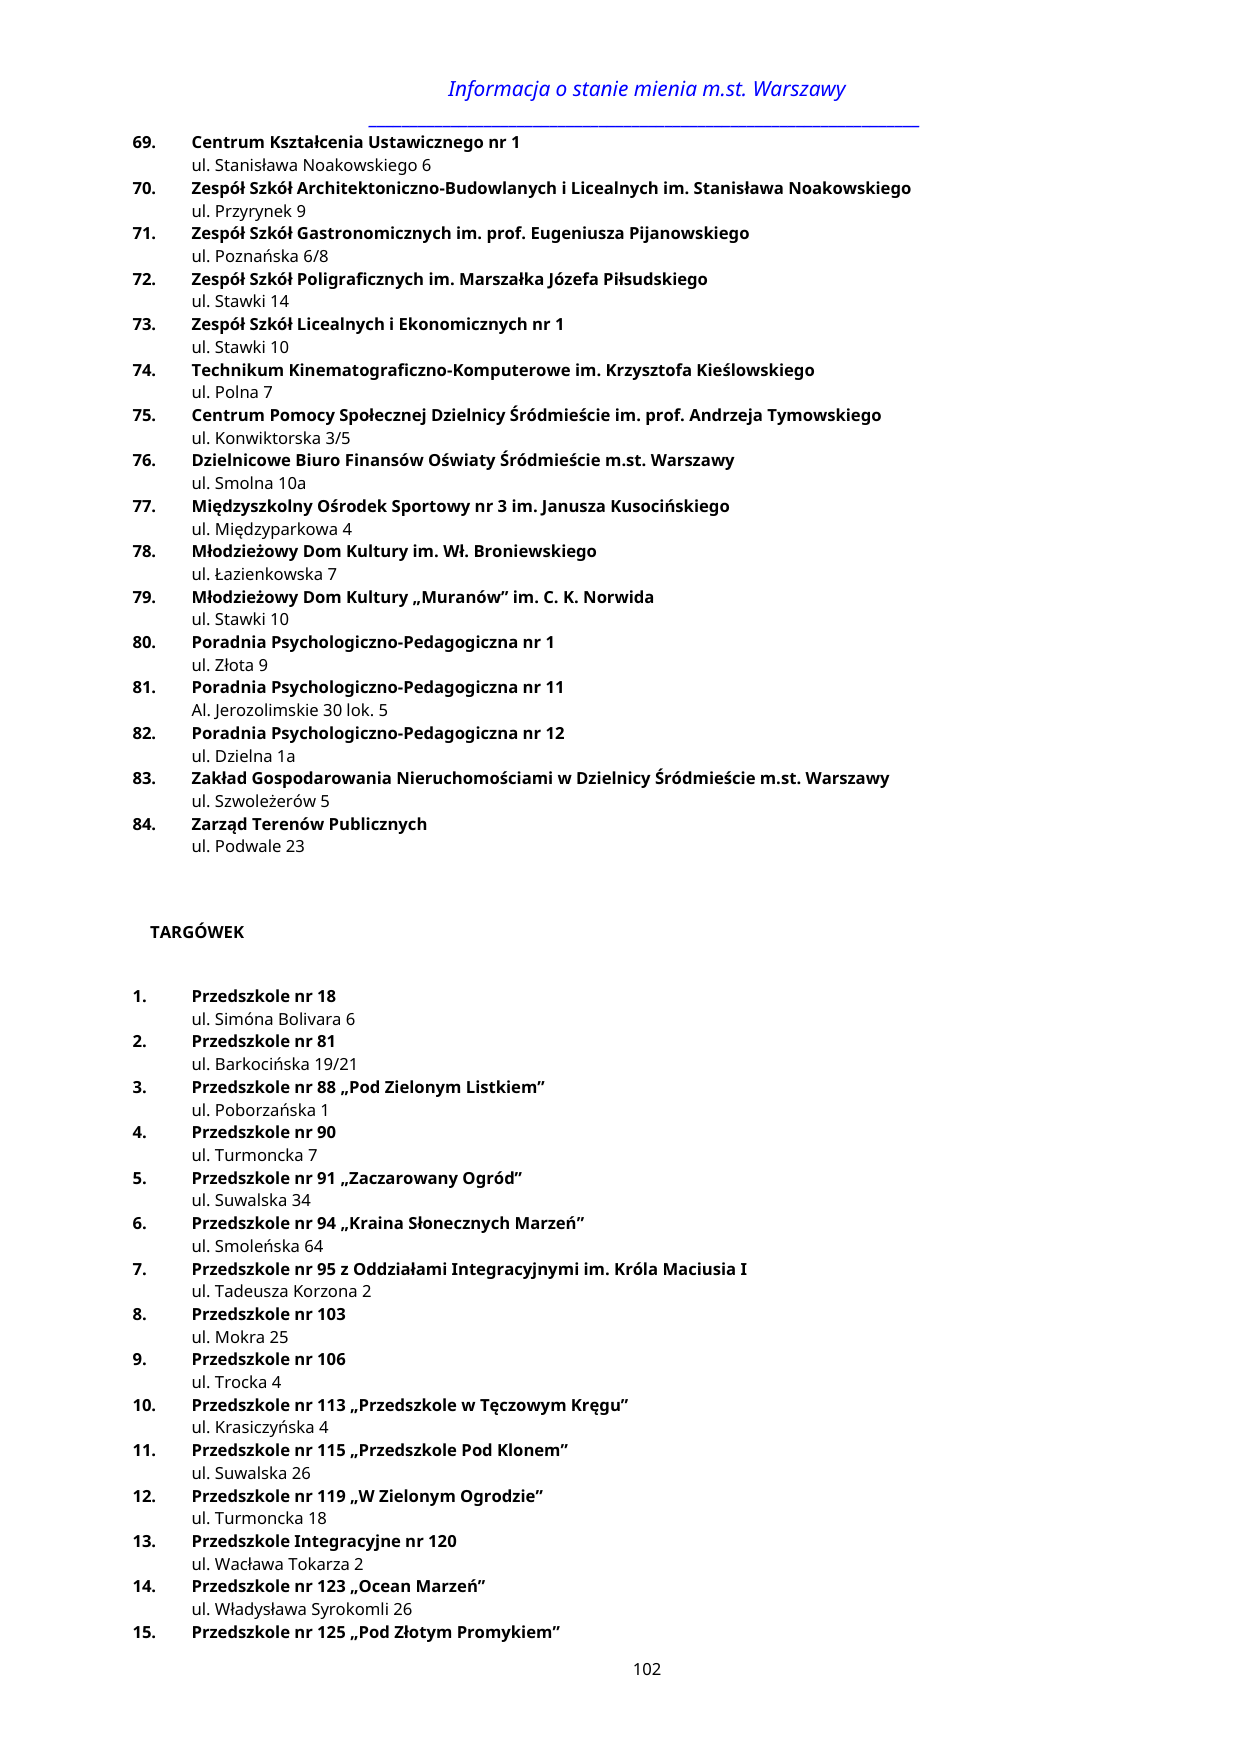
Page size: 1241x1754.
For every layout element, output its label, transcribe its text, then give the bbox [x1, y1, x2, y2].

text 14. Przedszkole nr 123 „Ocean Marzeń” [132, 1575, 1144, 1598]
text 6. Przedszkole nr 94 „Kraina Słonecznych Marzeń” [132, 1212, 1144, 1234]
text 1. Przedszkole nr 18 [132, 984, 1144, 1007]
text ul. Konwiktorska 3/5 [191, 426, 1144, 449]
text 71. Zespół Szkół Gastronomicznych im. prof. Eugeniusza Pijanowskiego [132, 222, 1144, 244]
text 8. Przedszkole nr 103 [132, 1302, 1144, 1325]
text ul. Poborzańska 1 [191, 1098, 1144, 1121]
text 12. Przedszkole nr 119 „W Zielonym Ogrodzie” [132, 1484, 1144, 1507]
text ul. Smoleńska 64 [191, 1234, 1144, 1257]
text ul. Łazienkowska 7 [191, 562, 1144, 585]
text 75. Centrum Pomocy Społecznej Dzielnicy Śródmieście im. prof. Andrzeja Tymowskiego [132, 403, 1144, 426]
text ul. Dzielna 1a [191, 744, 1144, 767]
text ul. Tadeusza Korzona 2 [191, 1280, 1144, 1302]
text ul. Mokra 25 [191, 1325, 1144, 1348]
text ul. Władysława Syrokomli 26 [191, 1598, 1144, 1620]
text ul. Suwalska 26 [191, 1461, 1144, 1484]
text ul. Poznańska 6/8 [191, 244, 1144, 267]
text ul. Barkocińska 19/21 [191, 1053, 1144, 1075]
text 69. Centrum Kształcenia Ustawicznego nr 1 [132, 131, 1144, 154]
text ul. Przyrynek 9 [191, 199, 1144, 222]
text 5. Przedszkole nr 91 „Zaczarowany Ogród” [132, 1166, 1144, 1189]
text 70. Zespół Szkół Architektoniczno-Budowlanych i Licealnych im. Stanisława Noakowskiego [132, 176, 1144, 199]
text ul. Stawki 14 [191, 290, 1144, 313]
text 13. Przedszkole Integracyjne nr 120 [132, 1529, 1144, 1552]
text 76. Dzielnicowe Biuro Finansów Oświaty Śródmieście m.st. Warszawy [132, 449, 1144, 472]
text 83. Zakład Gospodarowania Nieruchomościami w Dzielnicy Śródmieście m.st. Warszawy [132, 767, 1144, 789]
text TARGÓWEK [150, 920, 1144, 943]
text 78. Młodzieżowy Dom Kultury im. Wł. Broniewskiego [132, 540, 1144, 562]
text ul. Suwalska 34 [191, 1189, 1144, 1212]
text 3. Przedszkole nr 88 „Pod Zielonym Listkiem” [132, 1075, 1144, 1098]
text 84. Zarząd Terenów Publicznych [132, 812, 1144, 835]
text 11. Przedszkole nr 115 „Przedszkole Pod Klonem” [132, 1439, 1144, 1461]
text 82. Poradnia Psychologiczno-Pedagogiczna nr 12 [132, 721, 1144, 744]
text ul. Krasiczyńska 4 [191, 1416, 1144, 1439]
text 15. Przedszkole nr 125 „Pod Złotym Promykiem” [132, 1620, 1144, 1643]
text ul. Turmoncka 7 [191, 1143, 1144, 1166]
text 7. Przedszkole nr 95 z Oddziałami Integracyjnymi im. Króla Maciusia I [132, 1257, 1144, 1280]
text ul. Stawki 10 [191, 335, 1144, 358]
text 81. Poradnia Psychologiczno-Pedagogiczna nr 11 [132, 676, 1144, 699]
text 10. Przedszkole nr 113 „Przedszkole w Tęczowym Kręgu” [132, 1393, 1144, 1416]
text 4. Przedszkole nr 90 [132, 1121, 1144, 1143]
text 74. Technikum Kinematograficzno-Komputerowe im. Krzysztofa Kieślowskiego [132, 358, 1144, 381]
text Al. Jerozolimskie 30 lok. 5 [191, 699, 1144, 721]
text 2. Przedszkole nr 81 [132, 1030, 1144, 1053]
text ul. Stanisława Noakowskiego 6 [191, 154, 1144, 176]
text ul. Turmoncka 18 [191, 1507, 1144, 1529]
text 77. Międzyszkolny Ośrodek Sportowy nr 3 im. Janusza Kusocińskiego [132, 494, 1144, 517]
text 72. Zespół Szkół Poligraficznych im. Marszałka Józefa Piłsudskiego [132, 267, 1144, 290]
text 79. Młodzieżowy Dom Kultury „Muranów” im. C. K. Norwida [132, 585, 1144, 608]
text 73. Zespół Szkół Licealnych i Ekonomicznych nr 1 [132, 313, 1144, 335]
text ul. Simóna Bolivara 6 [191, 1007, 1144, 1030]
text ul. Wacława Tokarza 2 [191, 1552, 1144, 1575]
text 80. Poradnia Psychologiczno-Pedagogiczna nr 1 [132, 631, 1144, 653]
text ul. Stawki 10 [191, 608, 1144, 631]
text ul. Trocka 4 [191, 1371, 1144, 1393]
text ul. Podwale 23 [191, 835, 1144, 858]
text ul. Międzyparkowa 4 [191, 517, 1144, 540]
text 9. Przedszkole nr 106 [132, 1348, 1144, 1371]
text ul. Smolna 10a [191, 472, 1144, 494]
text ul. Polna 7 [191, 381, 1144, 403]
text ul. Szwoleżerów 5 [191, 789, 1144, 812]
text ul. Złota 9 [191, 653, 1144, 676]
